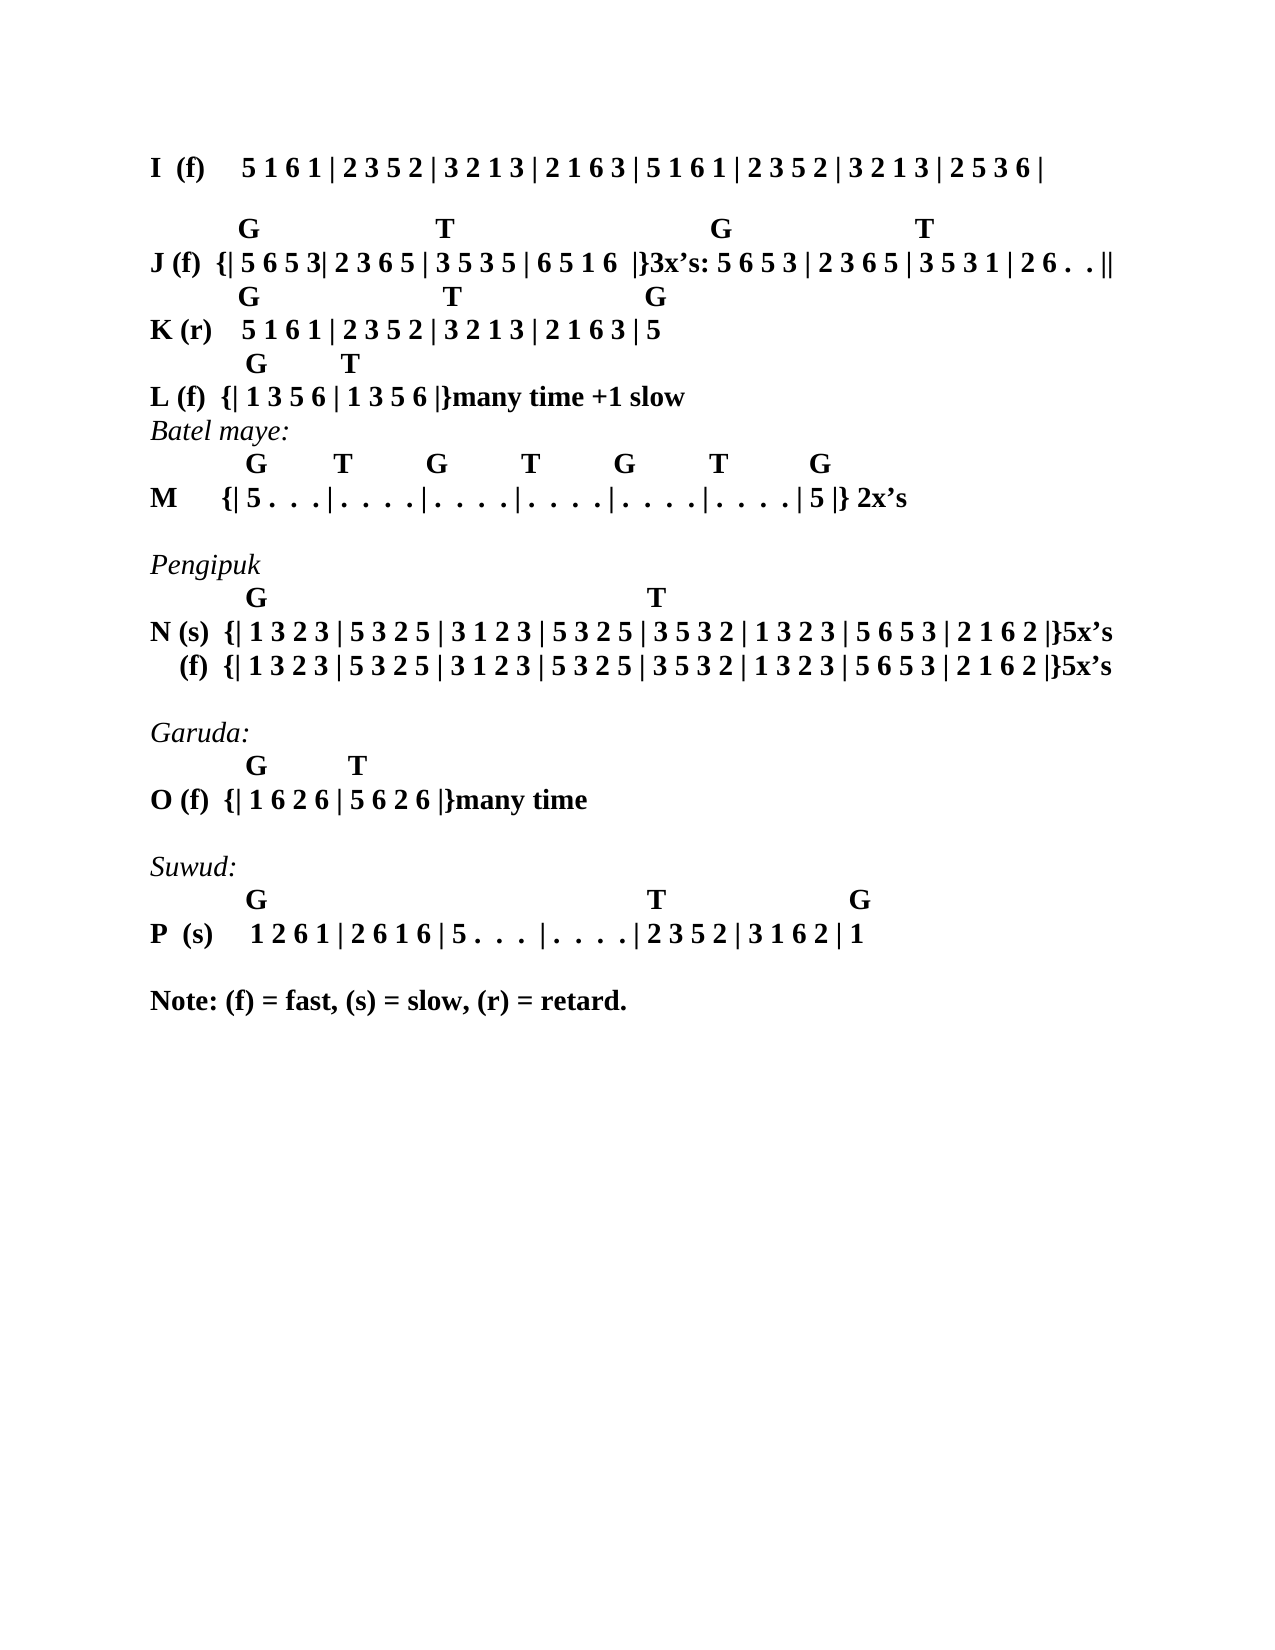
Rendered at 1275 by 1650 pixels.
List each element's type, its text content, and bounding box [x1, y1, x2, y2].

text G T G T [150, 212, 1125, 245]
text L (f) {| 1 3 5 6 | 1 3 5 6 |}many time +1 slow [150, 379, 1125, 413]
text P (s) 1 2 6 1 | 2 6 1 6 | 5 . . . | . . . . | 2 3 5 2 | 3 1 6 2 | 1 [150, 916, 1125, 949]
text N (s) {| 1 3 2 3 | 5 3 2 5 | 3 1 2 3 | 5 3 2 5 | 3 5 3 2 | 1 3 2 3 | 5 6 5 3 | 2 1 6 2 |}5x’s [150, 614, 1125, 648]
text G T [150, 748, 1125, 782]
text G T G T G T G [150, 446, 1125, 480]
text G T [150, 581, 1125, 614]
text G T G [150, 279, 1125, 312]
text O (f) {| 1 6 2 6 | 5 6 2 6 |}many time [150, 782, 1125, 815]
text Suwud: [150, 849, 1125, 882]
text Pengipuk [150, 547, 1125, 581]
text K (r) 5 1 6 1 | 2 3 5 2 | 3 2 1 3 | 2 1 6 3 | 5 [150, 312, 1125, 346]
text Note: (f) = fast, (s) = slow, (r) = retard. [150, 983, 1125, 1017]
text G T G [150, 882, 1125, 916]
text I (f) 5 1 6 1 | 2 3 5 2 | 3 2 1 3 | 2 1 6 3 | 5 1 6 1 | 2 3 5 2 | 3 2 1 3 | 2 5 3 6 | [150, 150, 1125, 183]
text J (f) {| 5 6 5 3| 2 3 6 5 | 3 5 3 5 | 6 5 1 6 |}3x’s: 5 6 5 3 | 2 3 6 5 | 3 5 3 1 | 2 6 . . || [150, 245, 1125, 279]
text Garuda: [150, 715, 1125, 748]
text (f) {| 1 3 2 3 | 5 3 2 5 | 3 1 2 3 | 5 3 2 5 | 3 5 3 2 | 1 3 2 3 | 5 6 5 3 | 2 1 6 2 |}5x’s [150, 648, 1125, 681]
text M {| 5 . . . | . . . . | . . . . | . . . . | . . . . | . . . . | 5 |} 2x’s [150, 480, 1125, 513]
text G T [150, 346, 1125, 379]
text Batel maye: [150, 413, 1125, 446]
